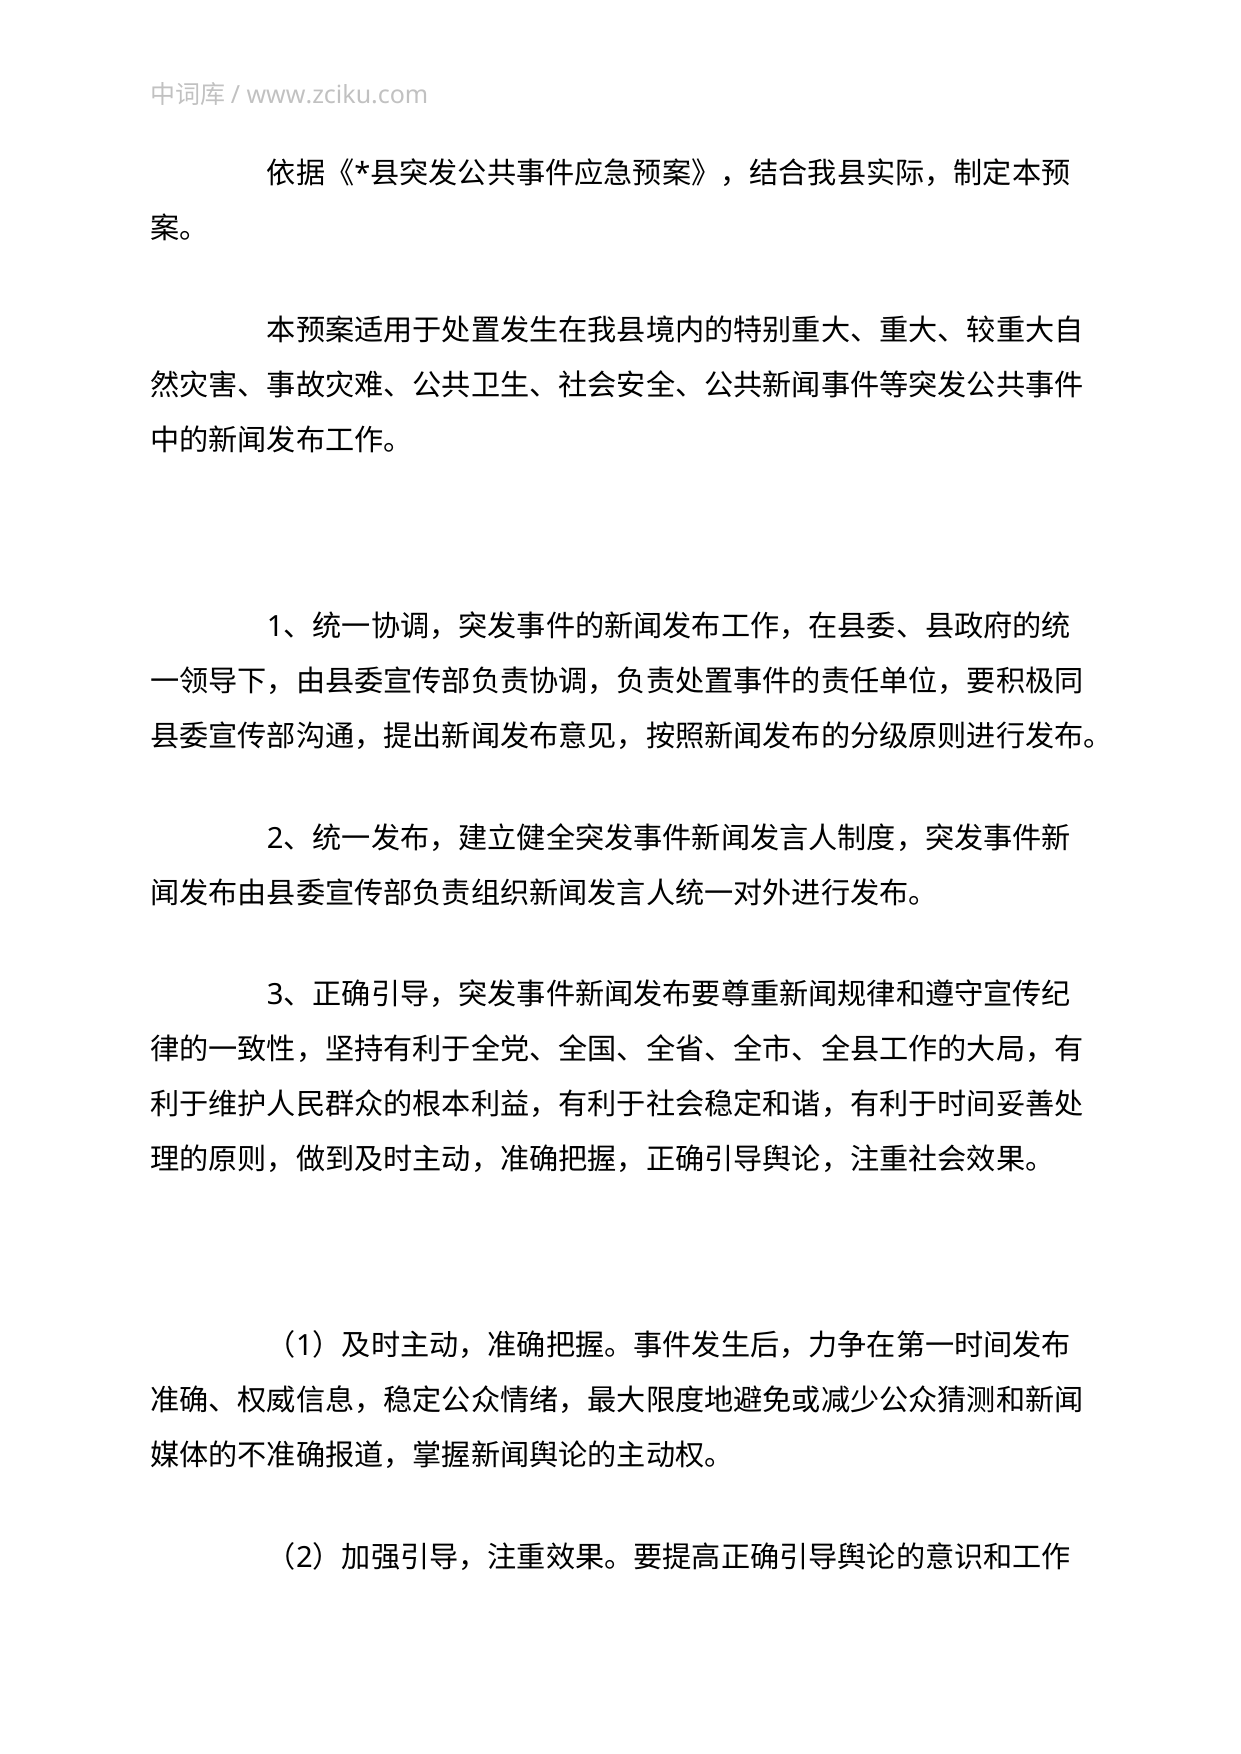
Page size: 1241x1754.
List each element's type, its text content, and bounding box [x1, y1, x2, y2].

text 1、统一协调，突发事件的新闻发布工作，在县委、县政府的统一领导下，由县委宣传部负责协调，负责处置事件的责任单位，要积极同县委宣传部沟通，提出新闻发布意见，按照新闻发布的分级原则进行发布。 [150, 602, 1090, 755]
text 2、统一发布，建立健全突发事件新闻发言人制度，突发事件新闻发布由县委宣传部负责组织新闻发言人统一对外进行发布。 [150, 814, 1090, 911]
text 依据《*县突发公共事件应急预案》，结合我县实际，制定本预案。 [150, 150, 1090, 247]
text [150, 1533, 1090, 1576]
text 本预案适用于处置发生在我县境内的特别重大、重大、较重大自然灾害、事故灾难、公共卫生、社会安全、公共新闻事件等突发公共事件中的新闻发布工作。 [150, 307, 1090, 459]
text 3、正确引导，突发事件新闻发布要尊重新闻规律和遵守宣传纪律的一致性，坚持有利于全党、全国、全省、全市、全县工作的大局，有利于维护人民群众的根本利益，有利于社会稳定和谐，有利于时间妥善处理的原则，做到及时主动，准确把握，正确引导舆论，注重社会效果。 [150, 971, 1090, 1178]
text （1）及时主动，准确把握。事件发生后，力争在第一时间发布准确、权威信息，稳定公众情绪，最大限度地避免或减少公众猜测和新闻媒体的不准确报道，掌握新闻舆论的主动权。 [150, 1322, 1090, 1474]
